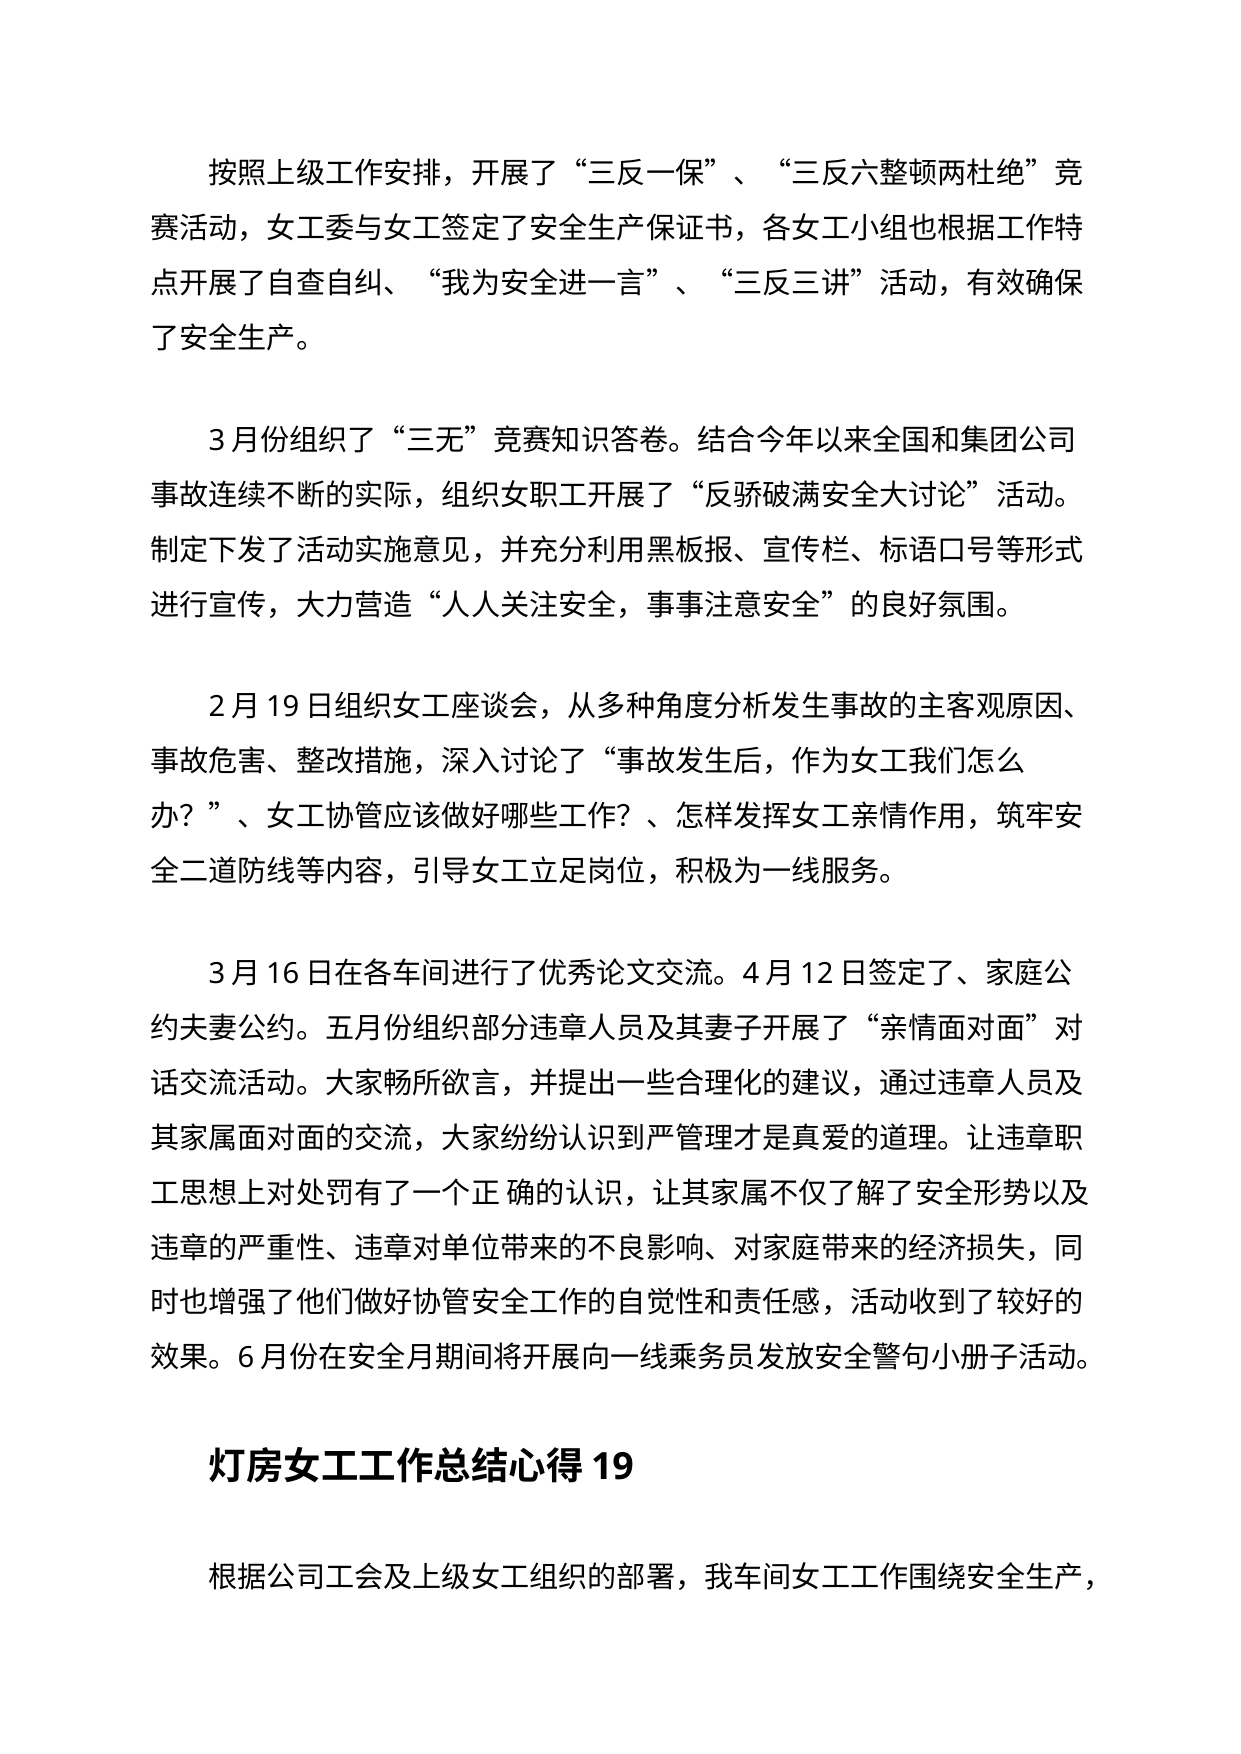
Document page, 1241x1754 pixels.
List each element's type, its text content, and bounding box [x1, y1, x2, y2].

text 灯房女工工作总结心得19 [150, 1436, 1090, 1490]
text 3月16日在各车间进行了优秀论文交流。4月12日签定了、家庭公约夫妻公约。五月份组织部分违章人员及其妻子开展了“亲情面对面”对话交流活动。大家畅所欲言，并提出一些合理化的建议，通过违章人员及其家属面对面的交流，大家纷纷认识到严管理才是真爱的道理。让违章职工思想上对处罚有了一个正 确的认识，让其家属不仅了解了安全形势以及违章的严重性、违章对单位带来的不良影响、对家庭带来的经济损失，同时也增强了他们做好协管安全工作的自觉性和责任感，活动收到了较好的效果。6月份在安全月期间将开展向一线乘务员发放安全警句小册子活动。 [150, 949, 1090, 1376]
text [150, 1553, 1090, 1596]
text 2月19日组织女工座谈会，从多种角度分析发生事故的主客观原因、事故危害、整改措施，深入讨论了“事故发生后，作为女工我们怎么办？”、女工协管应该做好哪些工作？、怎样发挥女工亲情作用，筑牢安全二道防线等内容，引导女工立足岗位，积极为一线服务。 [150, 683, 1090, 890]
text 按照上级工作安排，开展了“三反一保”、“三反六整顿两杜绝”竞赛活动，女工委与女工签定了安全生产保证书，各女工小组也根据工作特点开展了自查自纠、“我为安全进一言”、“三反三讲”活动，有效确保了安全生产。 [150, 150, 1090, 357]
text 3月份组织了“三无”竞赛知识答卷。结合今年以来全国和集团公司事故连续不断的实际，组织女职工开展了“反骄破满安全大讨论”活动。制定下发了活动实施意见，并充分利用黑板报、宣传栏、标语口号等形式进行宣传，大力营造“人人关注安全，事事注意安全”的良好氛围。 [150, 416, 1090, 623]
